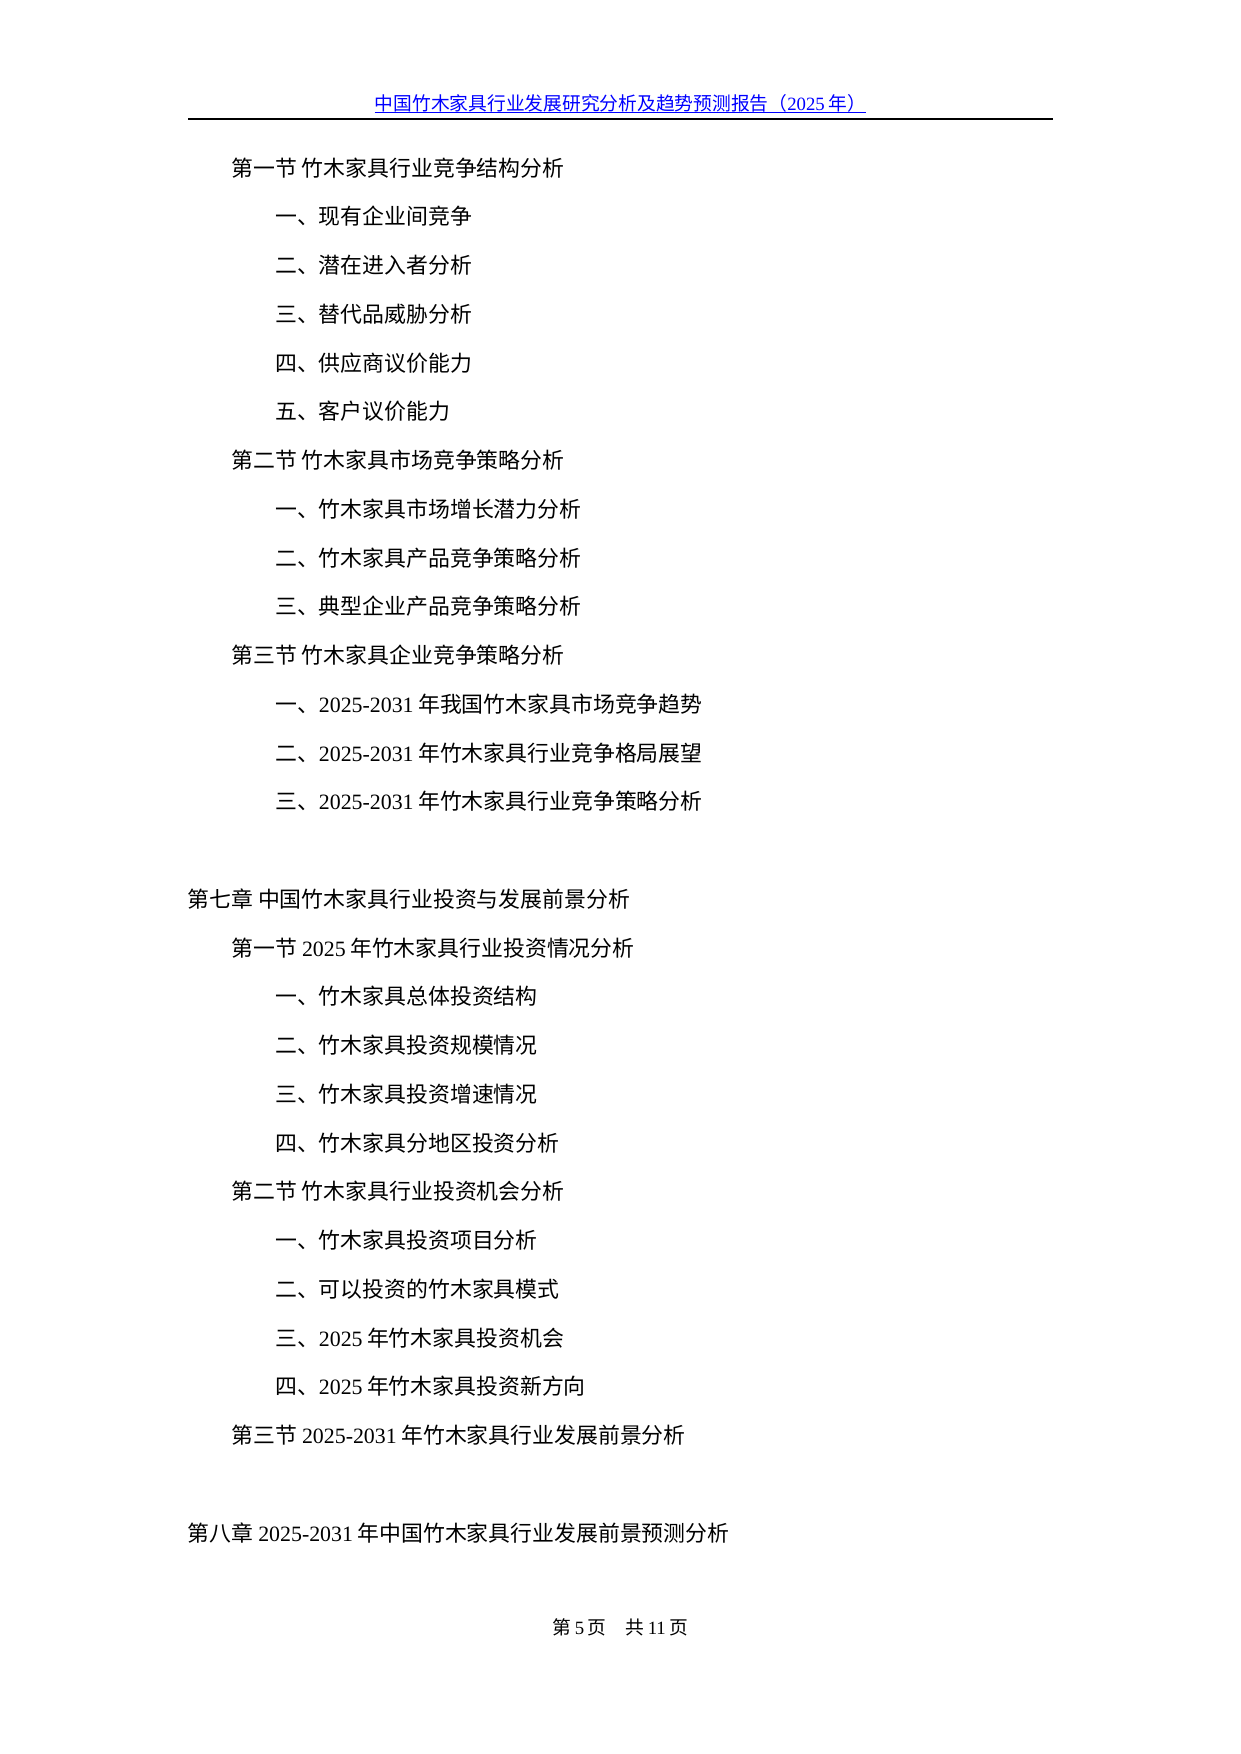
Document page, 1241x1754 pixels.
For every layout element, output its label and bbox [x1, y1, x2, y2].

text [187, 150, 1053, 1548]
